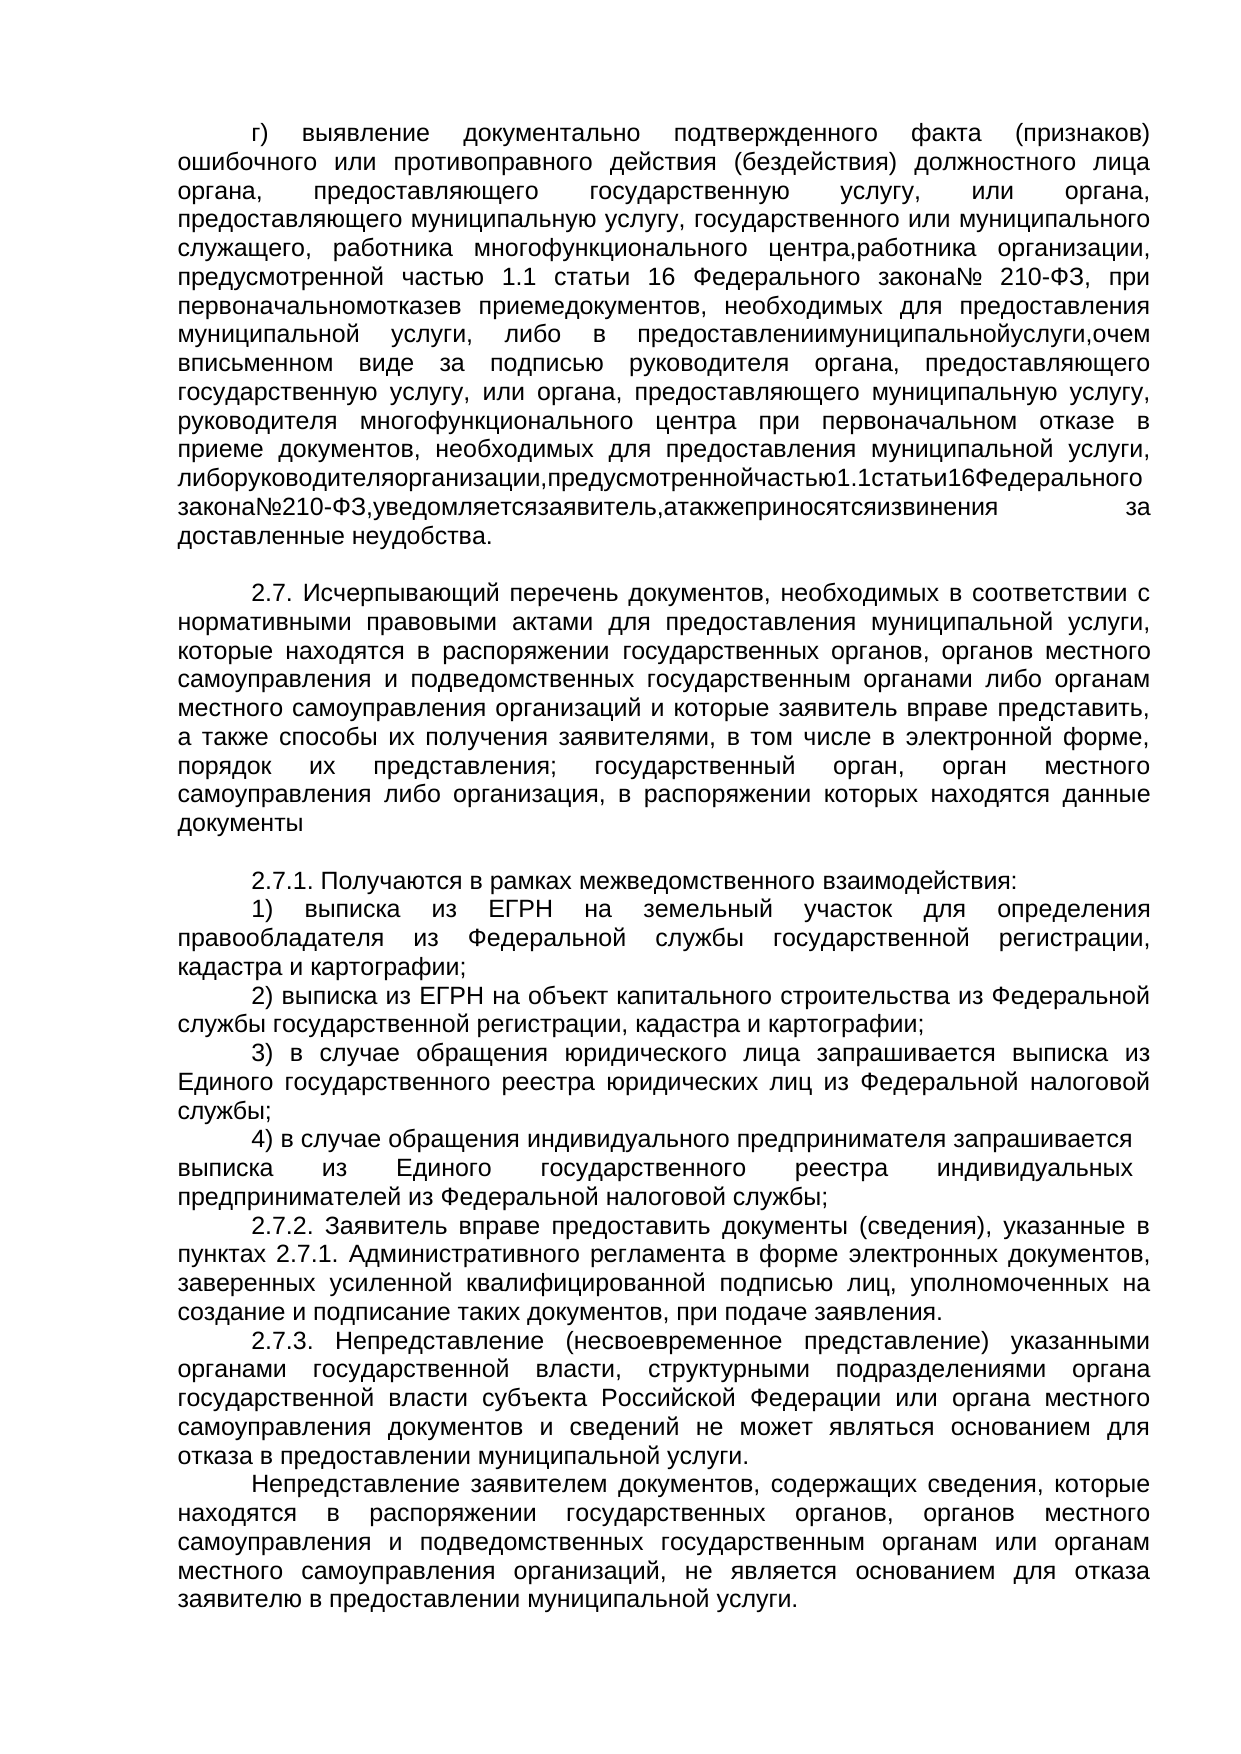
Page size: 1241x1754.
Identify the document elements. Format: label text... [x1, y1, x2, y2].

list 2.7.2. Заявитель вправе предоставить документы (сведения), указанные в пунктах 2.7.1. Административного регламента в форме электронных документов, заверенных усиленной квалифицированной подписью лиц, уполномоченных на создание и подписание таких документов, при подаче заявления. [177, 1211, 1151, 1326]
list 3) в случае обращения юридического лица запрашивается выписка из Единого государственного реестра юридических лиц из Федеральной налоговой службы; [177, 1038, 1151, 1124]
list 2.7.3. Непредставление (несвоевременное представление) указанными органами государственной власти, структурными подразделениями органа государственной власти субъекта Российской Федерации или органа местного самоуправления документов и сведений не может являться основанием для отказа в предоставлении муниципальной услуги. [177, 1326, 1151, 1469]
text г) выявление документально подтвержденного факта (признаков) ошибочного или противоправного действия (бездействия) должностного лица органа, предоставляющего государственную услугу, или органа, предоставляющего муниципальную услугу, государственного или муниципального служащего, работника многофункционального центра,работника организации, предусмотренной частью 1.1 статьи 16 Федерального закона№ 210-ФЗ, при первоначальномотказев приемедокументов, необходимых для предоставления муниципальной услуги, либо в предоставлениимуниципальнойуслуги,очем вписьменном виде за подписью руководителя органа, предоставляющего государственную услугу, или органа, предоставляющего муниципальную услугу, руководителя многофункционального центра при первоначальном отказе в приеме документов, необходимых для предоставления муниципальной услуги, либоруководителяорганизации,предусмотреннойчастью1.1статьи16Федеральногозакона№210-ФЗ,уведомляетсязаявитель,атакжеприносятсяизвинения за доставленные неудобства. [177, 118, 1151, 549]
list 2.7. Исчерпывающий перечень документов, необходимых в соответствии с нормативными правовыми актами для предоставления муниципальной услуги, которые находятся в распоряжении государственных органов, органов местного самоуправления и подведомственных государственным органами либо органам местного самоуправления организаций и которые заявитель вправе представить, а также способы их получения заявителями, в том числе в электронной форме, порядок их представления; государственный орган, орган местного самоуправления либо организация, в распоряжении которых находятся данные документы [177, 578, 1151, 837]
list 4) в случае обращения индивидуального предпринимателя запрашивается выписка из Единого государственного реестра индивидуальных предпринимателей из Федеральной налоговой службы; [177, 1124, 1134, 1211]
text Непредставление заявителем документов, содержащих сведения, которые находятся в распоряжении государственных органов, органов местного самоуправления и подведомственных государственным органам или органам местного самоуправления организаций, не является основанием для отказа заявителю в предоставлении муниципальной услуги. [177, 1469, 1151, 1613]
list 2.7.1. Получаются в рамках межведомственного взаимодействия: [177, 866, 1152, 894]
list 1) выписка из ЕГРН на земельный участок для определения правообладателя из Федеральной службы государственной регистрации, кадастра и картографии; [177, 894, 1151, 981]
list 2) выписка из ЕГРН на объект капитального строительства из Федеральной службы государственной регистрации, кадастра и картографии; [177, 981, 1151, 1038]
